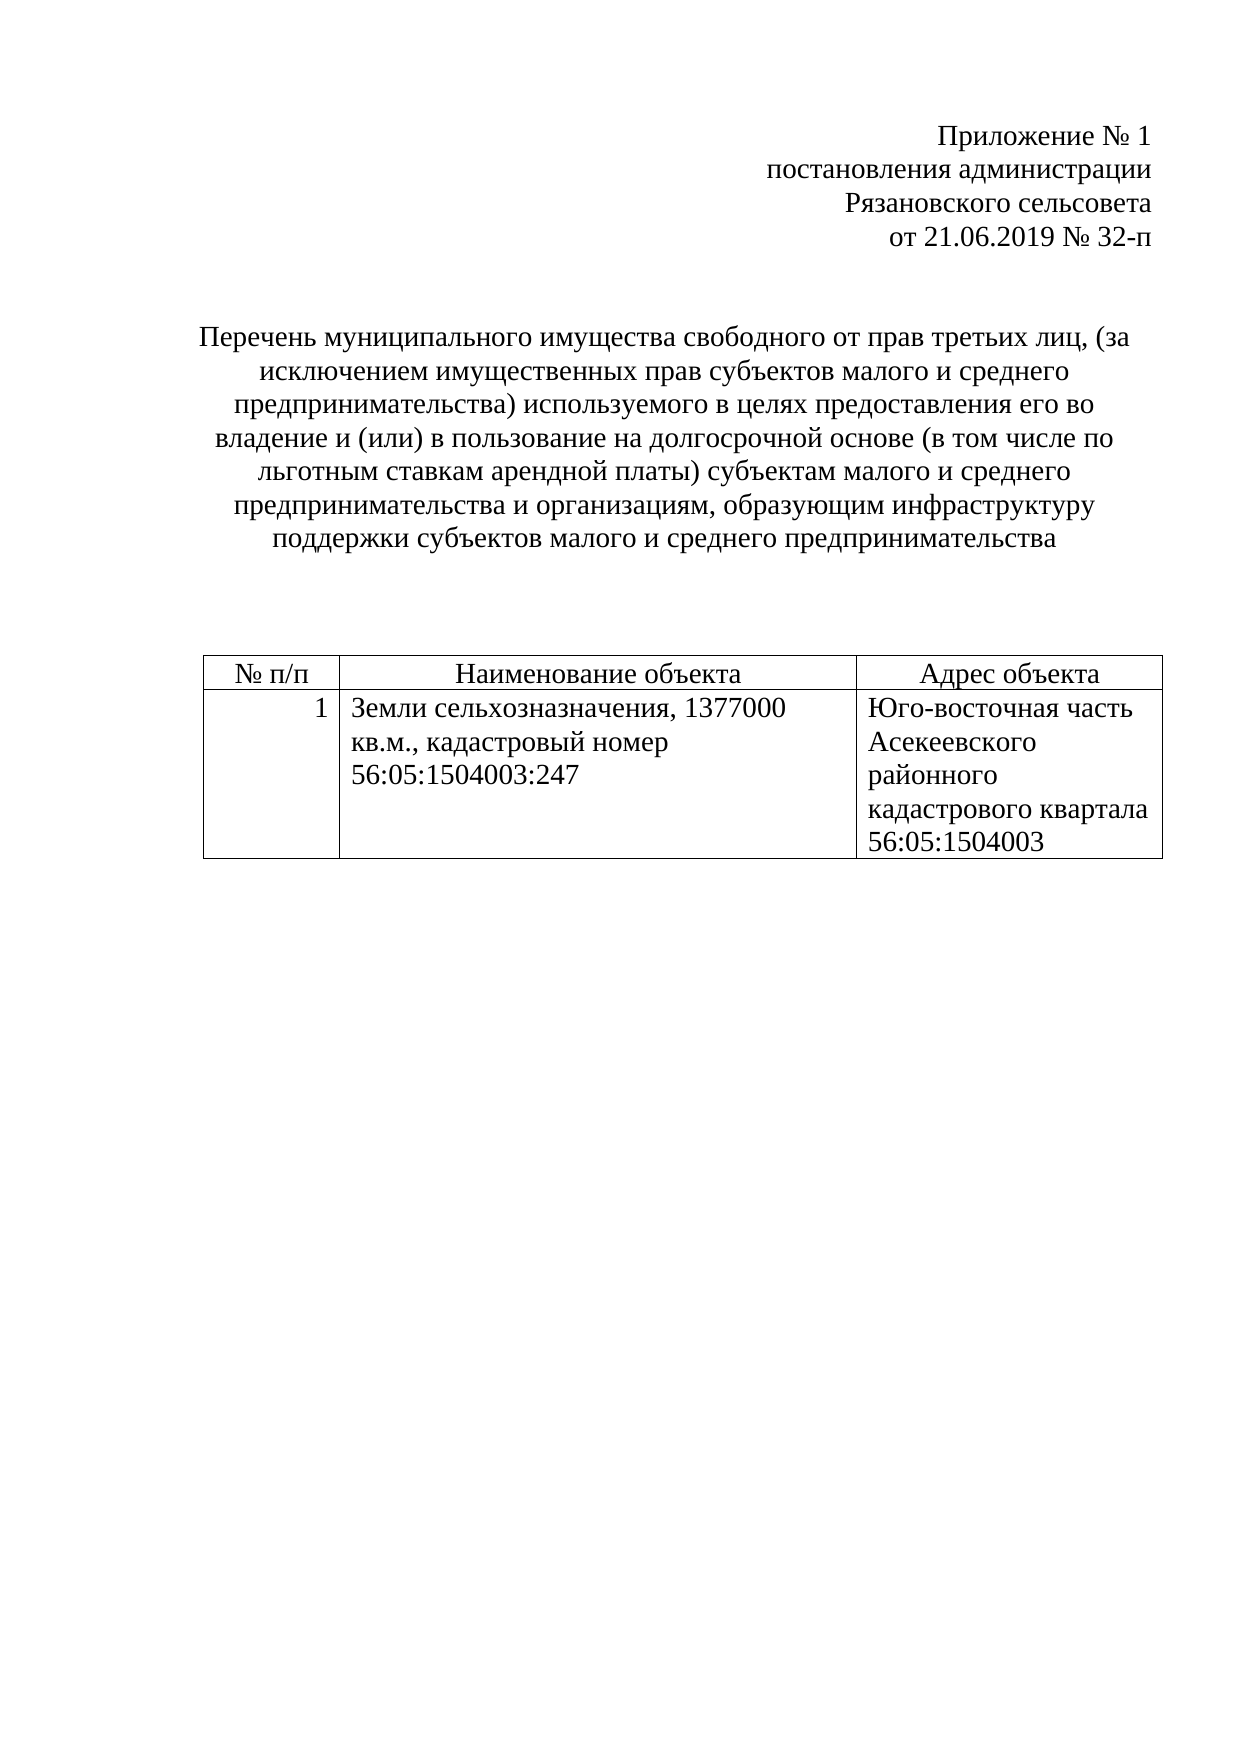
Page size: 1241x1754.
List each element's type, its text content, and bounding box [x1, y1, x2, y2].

table_cell 1 [204, 690, 339, 858]
text Перечень муниципального имущества свободного от прав третьих лиц, (за исключением имущественных прав субъектов малого и среднего предпринимательства) используемого в целях предоставления его во владение и (или) в пользование на долгосрочной основе (в том числе по льготным ставкам арендной платы) субъектам малого и среднего предпринимательства и организациям, образующим инфраструктуру поддержки субъектов малого и среднего предпринимательства [177, 319, 1152, 554]
text Рязановского сельсовета [215, 185, 1152, 219]
text Приложение № 1 [215, 118, 1152, 152]
text постановления администрации [215, 152, 1152, 185]
table_header Наименование объекта [340, 656, 856, 689]
table_cell Юго-восточная часть Асекеевского районного кадастрового квартала 56:05:1504003 [857, 690, 1162, 858]
table_header Адрес объекта [857, 656, 1162, 689]
table_cell Земли сельхозназначения, 1377000 кв.м., кадастровый номер 56:05:1504003:247 [340, 690, 856, 858]
text от 21.06.2019 № 32-п [215, 219, 1152, 252]
table_header № п/п [204, 656, 339, 689]
